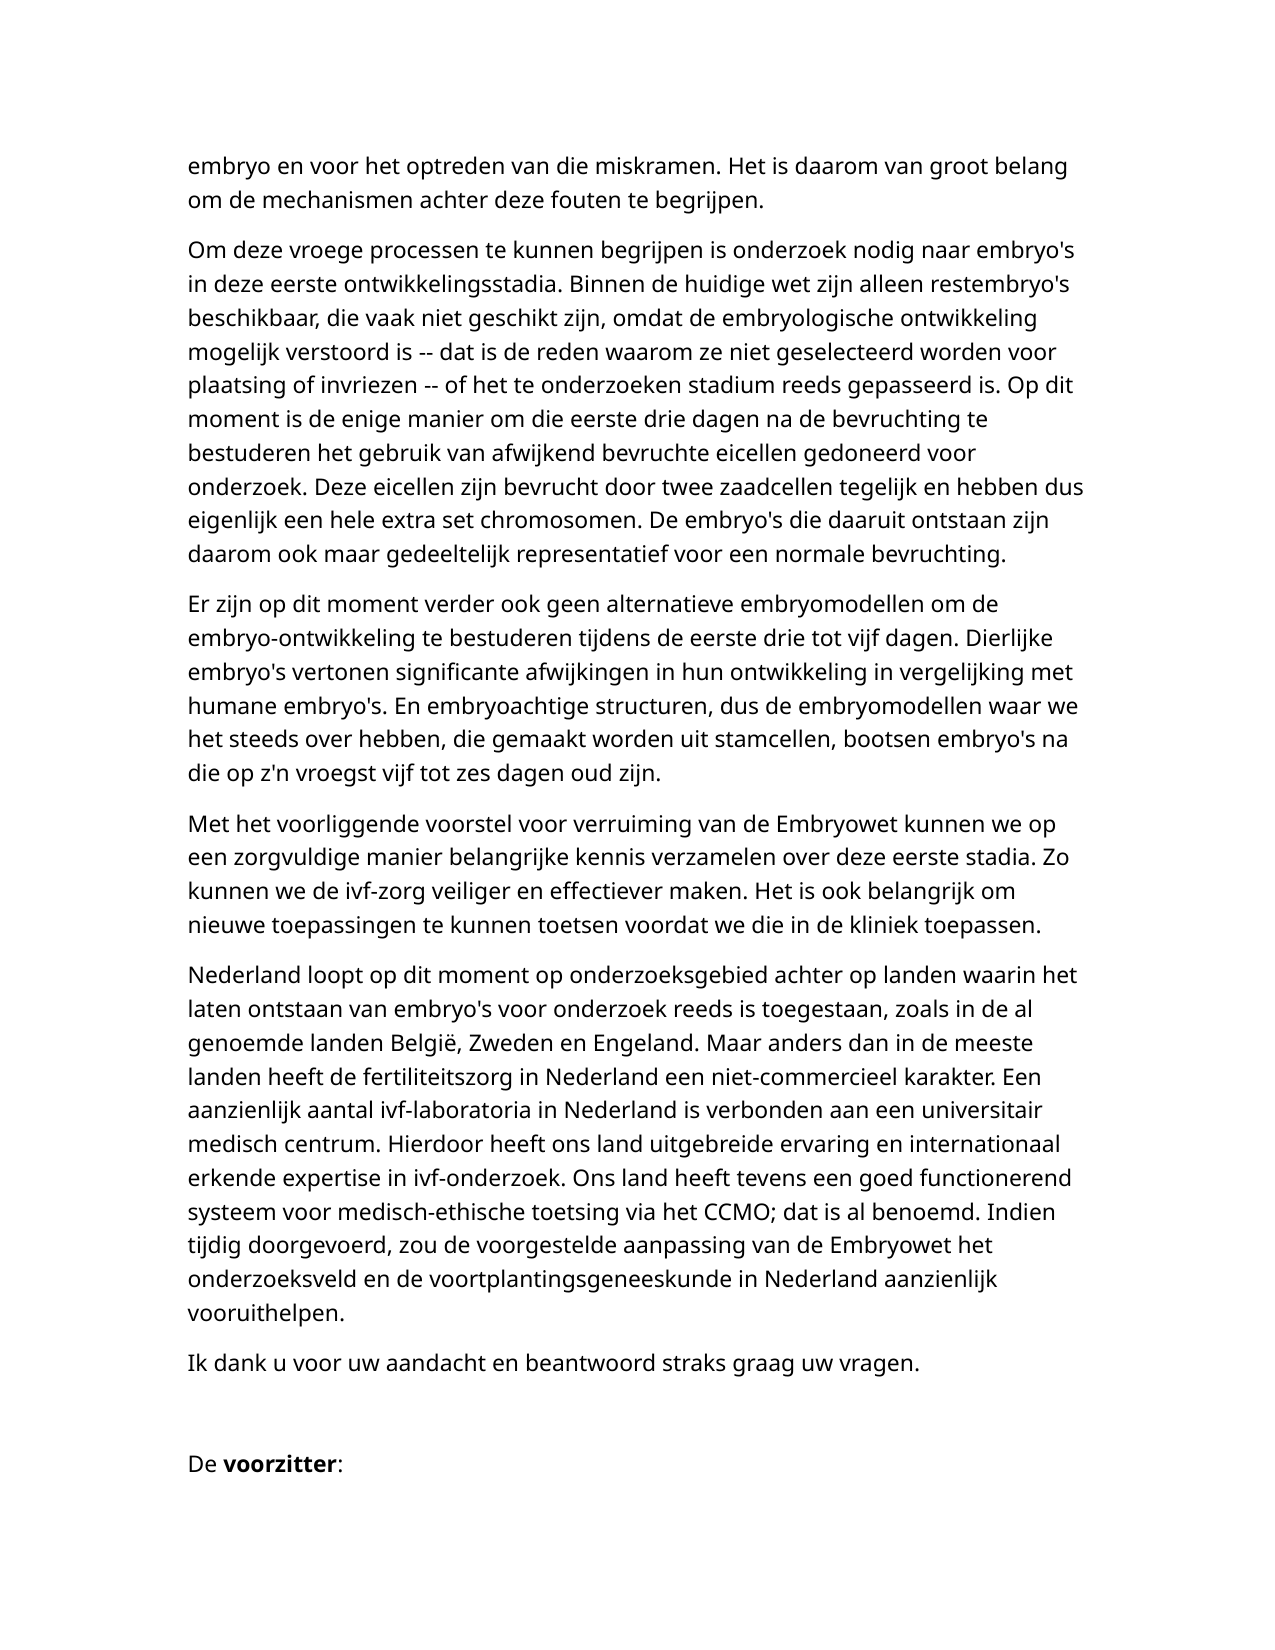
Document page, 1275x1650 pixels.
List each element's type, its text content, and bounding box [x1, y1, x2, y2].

text Er zijn op dit moment verder ook geen alternatieve embryomodellen om de embryo-ontwikkeling te bestuderen tijdens de eerste drie tot vijf dagen. Dierlijke embryo's vertonen significante afwijkingen in hun ontwikkeling in vergelijking met humane embryo's. En embryoachtige structuren, dus de embryomodellen waar we het steeds over hebben, die gemaakt worden uit stamcellen, bootsen embryo's na die op z'n vroegst vijf tot zes dagen oud zijn. [187, 588, 1087, 788]
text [187, 150, 1087, 215]
text Ik dank u voor uw aandacht en beantwoord straks graag uw vragen. [187, 1347, 1087, 1378]
text De voorzitter: [187, 1448, 1087, 1479]
text Met het voorliggende voorstel voor verruiming van de Embryowet kunnen we op een zorgvuldige manier belangrijke kennis verzamelen over deze eerste stadia. Zo kunnen we de ivf-zorg veiliger en effectiever maken. Het is ook belangrijk om nieuwe toepassingen te kunnen toetsen voordat we die in de kliniek toepassen. [187, 807, 1087, 940]
text Nederland loopt op dit moment op onderzoeksgebied achter op landen waarin het laten ontstaan van embryo's voor onderzoek reeds is toegestaan, zoals in de al genoemde landen België, Zweden en Engeland. Maar anders dan in de meeste landen heeft de fertiliteitszorg in Nederland een niet-commercieel karakter. Een aanzienlijk aantal ivf-laboratoria in Nederland is verbonden aan een universitair medisch centrum. Hierdoor heeft ons land uitgebreide ervaring en internationaal erkende expertise in ivf-onderzoek. Ons land heeft tevens een goed functionerend systeem voor medisch-ethische toetsing via het CCMO; dat is al benoemd. Indien tijdig doorgevoerd, zou de voorgestelde aanpassing van de Embryowet het onderzoeksveld en de voortplantingsgeneeskunde in Nederland aanzienlijk vooruithelpen. [187, 959, 1087, 1328]
text Om deze vroege processen te kunnen begrijpen is onderzoek nodig naar embryo's in deze eerste ontwikkelingsstadia. Binnen de huidige wet zijn alleen restembryo's beschikbaar, die vaak niet geschikt zijn, omdat de embryologische ontwikkeling mogelijk verstoord is -- dat is de reden waarom ze niet geselecteerd worden voor plaatsing of invriezen -- of het te onderzoeken stadium reeds gepasseerd is. Op dit moment is de enige manier om die eerste drie dagen na de bevruchting te bestuderen het gebruik van afwijkend bevruchte eicellen gedoneerd voor onderzoek. Deze eicellen zijn bevrucht door twee zaadcellen tegelijk en hebben dus eigenlijk een hele extra set chromosomen. De embryo's die daaruit ontstaan zijn daarom ook maar gedeeltelijk representatief voor een normale bevruchting. [187, 234, 1087, 569]
